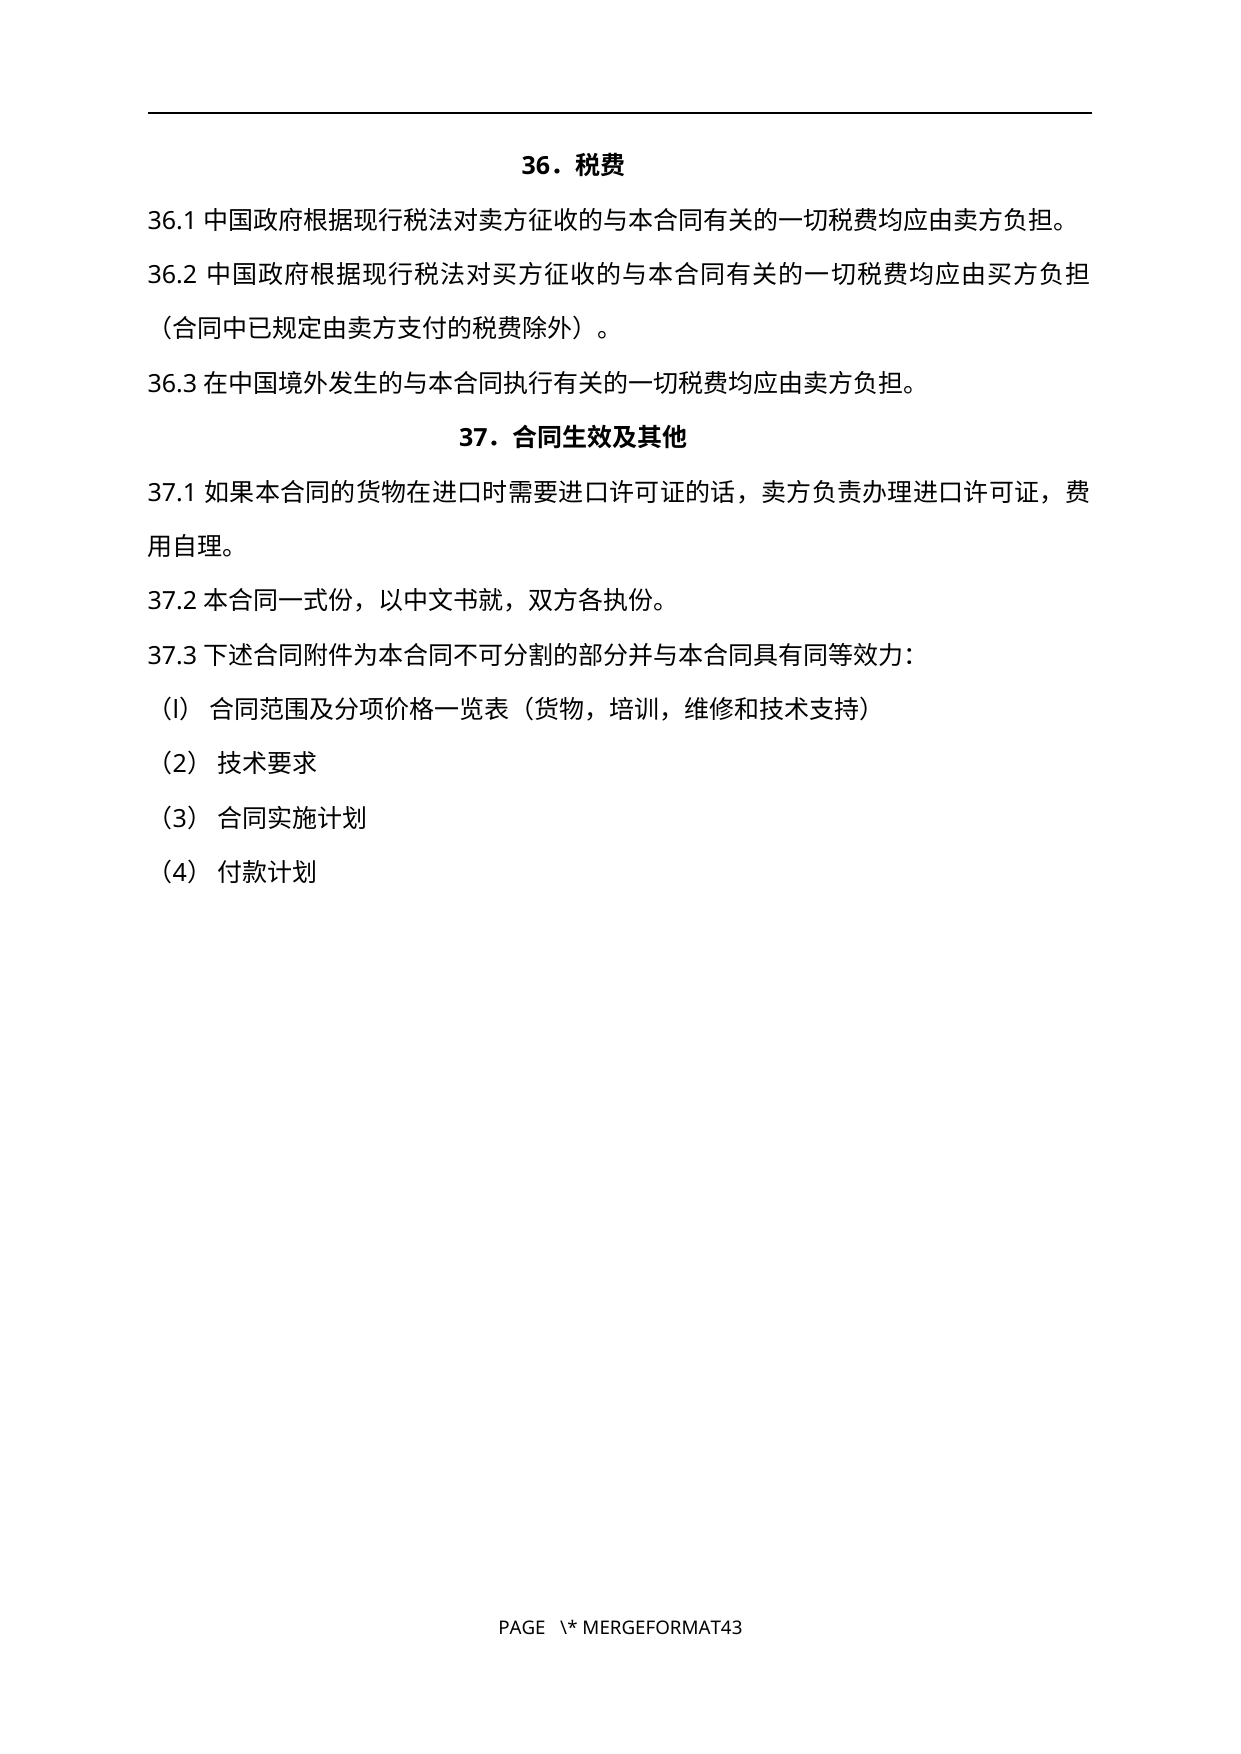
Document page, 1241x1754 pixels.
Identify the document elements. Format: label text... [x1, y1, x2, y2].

text （l） 合同范围及分项价格一览表（货物，培训，维修和技术支持） [147, 689, 1092, 726]
text 36.1 中国政府根据现行税法对卖方征收的与本合同有关的一切税费均应由卖方负担。 [147, 200, 1092, 236]
subtitle 37．合同生效及其他 [54, 418, 1092, 454]
text （4） 付款计划 [147, 853, 1092, 889]
text 36.2 中国政府根据现行税法对买方征收的与本合同有关的一切税费均应由买方负担（合同中已规定由卖方支付的税费除外）。 [147, 254, 1092, 345]
subtitle 36．税费 [54, 146, 1092, 182]
text 37.3 下述合同附件为本合同不可分割的部分并与本合同具有同等效力： [147, 635, 1092, 671]
text （2） 技术要求 [147, 744, 1092, 780]
text （3） 合同实施计划 [147, 798, 1092, 834]
text 37.1 如果本合同的货物在进口时需要进口许可证的话，卖方负责办理进口许可证，费用自理。 [147, 472, 1092, 563]
text 36.3 在中国境外发生的与本合同执行有关的一切税费均应由卖方负担。 [147, 363, 1092, 399]
text 37.2 本合同一式份，以中文书就，双方各执份。 [147, 581, 1092, 617]
